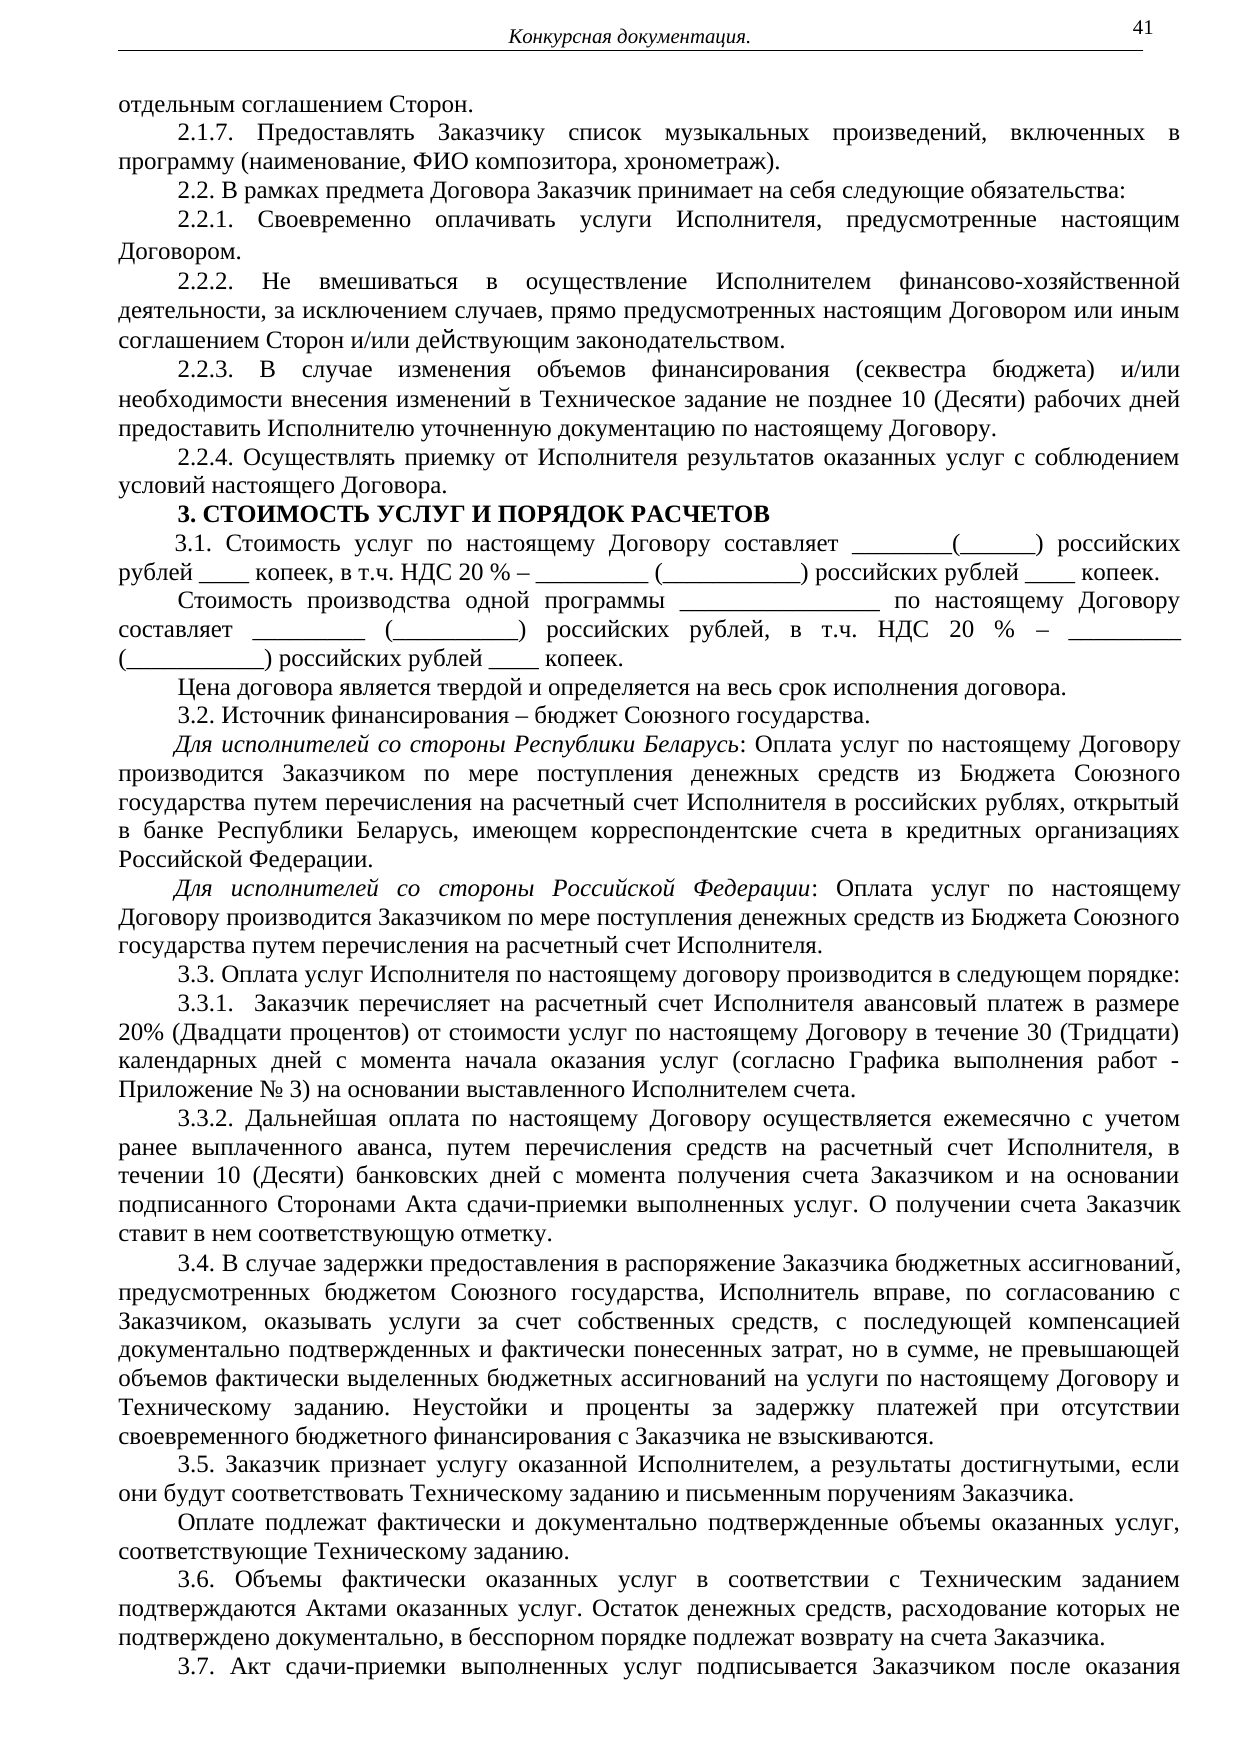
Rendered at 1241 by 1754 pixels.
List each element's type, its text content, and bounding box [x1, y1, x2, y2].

text Стоимость производства одной программы ________________ по настоящему Договору составляет _________ (__________) российских рублей, в т.ч. НДС 20 % – _________ (___________) российских рублей ____ копеек. [118, 586, 1181, 672]
text 3.2. Источник финансирования – бюджет Союзного государства. [118, 701, 1181, 729]
text 3.3.1. Заказчик перечисляет на расчетный счет Исполнителя авансовый платеж в размере 20% (Двадцати процентов) от стоимости услуг по настоящему Договору в течение 30 (Тридцати) календарных дней с момента начала оказания услуг (согласно Графика выполнения работ - Приложение № 3) на основании выставленного Исполнителем счета. [118, 988, 1181, 1103]
text 2.1.7. Предоставлять Заказчику список музыкальных произведений, включенных в программу (наименование, ФИО композитора, хронометраж). [118, 117, 1181, 175]
text 2.2.3. В случае изменения объемов финансирования (секвестра бюджета) и/или необходимости внесения изменений в Техническое задание не позднее 10 (Десяти) рабочих дней предоставить Исполнителю уточненную документацию по настоящему Договору. [118, 354, 1181, 442]
text 2.2.4. Осуществлять приемку от Исполнителя результатов оказанных услуг с соблюдением условий настоящего Договора. [118, 442, 1181, 499]
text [118, 1651, 1181, 1679]
text 3.4. В случае задержки предоставления в распоряжение Заказчика бюджетных ассигнований, предусмотренных бюджетом Союзного государства, Исполнитель вправе, по согласованию с Заказчиком, оказывать услуги за счет собственных средств, с последующей компенсацией документально подтвержденных и фактически понесенных затрат, но в сумме, не превышающей объемов фактически выделенных бюджетных ассигнований на услуги по настоящему Договору и Техническому заданию. Неустойки и проценты за задержку платежей при отсутствии своевременного бюджетного финансирования с Заказчика не взыскиваются. [118, 1247, 1181, 1449]
text Для исполнителей со стороны Республики Беларусь: Оплата услуг по настоящему Договору производится Заказчиком по мере поступления денежных средств из Бюджета Союзного государства путем перечисления на расчетный счет Исполнителя в российских рублях, открытый в банке Республики Беларусь, имеющем корреспондентские счета в кредитных организациях Российской Федерации. [118, 729, 1181, 873]
text 3.3. Оплата услуг Исполнителя по настоящему договору производится в следующем порядке: [118, 959, 1181, 988]
text 3. СТОИМОСТЬ УСЛУГ И ПОРЯДОК РАСЧЕТОВ [118, 499, 1181, 528]
text 2.2. В рамках предмета Договора Заказчик принимает на себя следующие обязательства: [118, 175, 1181, 204]
text 3.5. Заказчик признает услугу оказанной Исполнителем, а результаты достигнутыми, если они будут соответствовать Техническому заданию и письменным поручениям Заказчика. [118, 1449, 1181, 1507]
text 2.2.1. Своевременно оплачивать услуги Исполнителя, предусмотренные настоящим Договором. [118, 204, 1181, 266]
text 3.1. Стоимость услуг по настоящему Договору составляет ________(______) российских рублей ____ копеек, в т.ч. НДС 20 % – _________ (___________) российских рублей ____ копеек. [118, 528, 1181, 586]
text Для исполнителей со стороны Российской Федерации: Оплата услуг по настоящему Договору производится Заказчиком по мере поступления денежных средств из Бюджета Союзного государства путем перечисления на расчетный счет Исполнителя. [118, 873, 1181, 959]
text Оплате подлежат фактически и документально подтвержденные объемы оказанных услуг, соответствующие Техническому заданию. [118, 1507, 1181, 1564]
text 3.3.2. Дальнейшая оплата по настоящему Договору осуществляется ежемесячно с учетом ранее выплаченного аванса, путем перечисления средств на расчетный счет Исполнителя, в течении 10 (Десяти) банковских дней с момента получения счета Заказчиком и на основании подписанного Сторонами Акта сдачи-приемки выполненных услуг. О получении счета Заказчик ставит в нем соответствующую отметку. [118, 1103, 1181, 1247]
text 3.6. Объемы фактически оказанных услуг в соответствии с Техническим заданием подтверждаются Актами оказанных услуг. Остаток денежных средств, расходование которых не подтверждено документально, в бесспорном порядке подлежат возврату на счета Заказчика. [118, 1564, 1181, 1651]
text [118, 89, 1181, 117]
text Цена договора является твердой и определяется на весь срок исполнения договора. [118, 672, 1181, 701]
text 2.2.2. Не вмешиваться в осуществление Исполнителем финансово-хозяйственной деятельности, за исключением случаев, прямо предусмотренных настоящим Договором или иным соглашением Сторон и/или действующим законодательством. [118, 266, 1181, 354]
